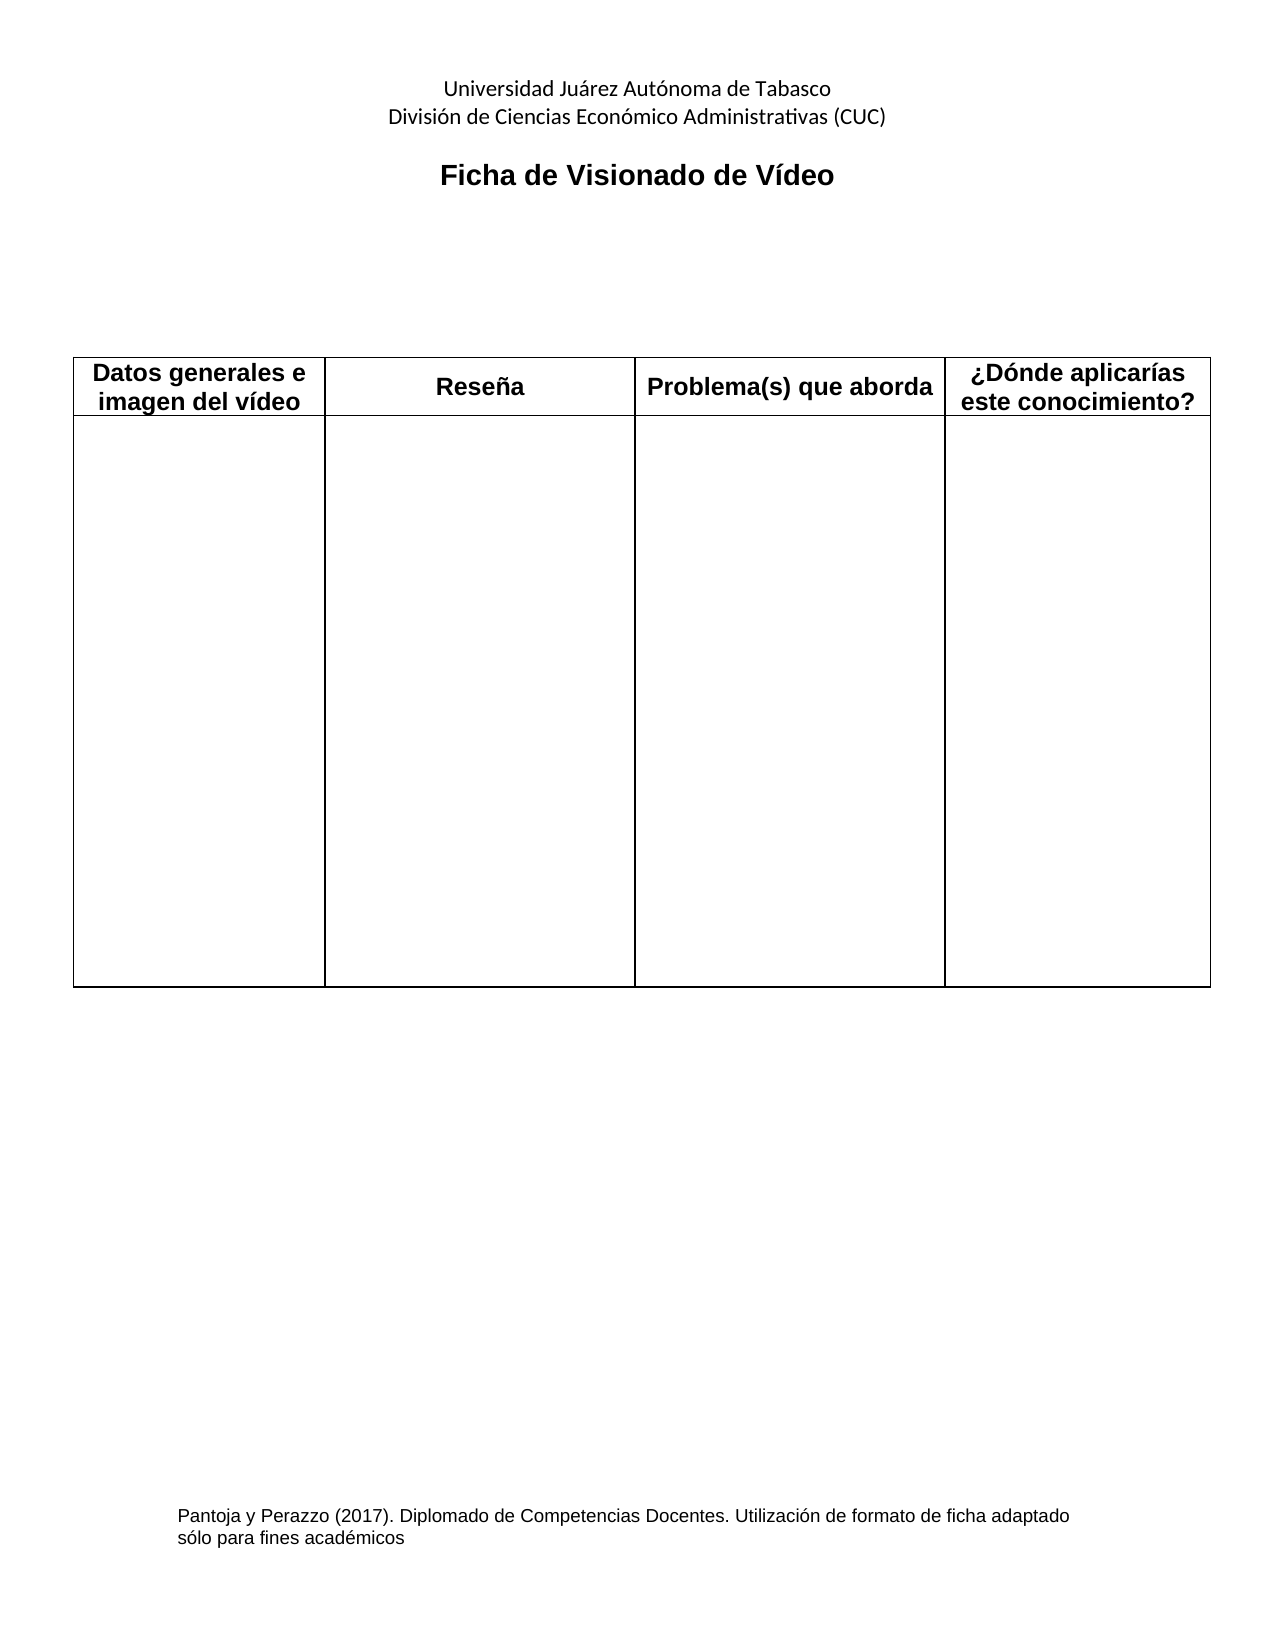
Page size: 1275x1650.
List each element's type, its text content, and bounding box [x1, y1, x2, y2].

table_header Problema(s) que aborda [636, 358, 944, 415]
table_header Reseña [326, 358, 634, 415]
table_header Datos generales e imagen del vídeo [74, 358, 324, 415]
table_header ¿Dónde aplicarías este conocimiento? [946, 358, 1210, 415]
table_cell [326, 416, 634, 986]
table_cell [946, 416, 1210, 986]
table_cell [74, 416, 324, 986]
table_cell [636, 416, 944, 986]
